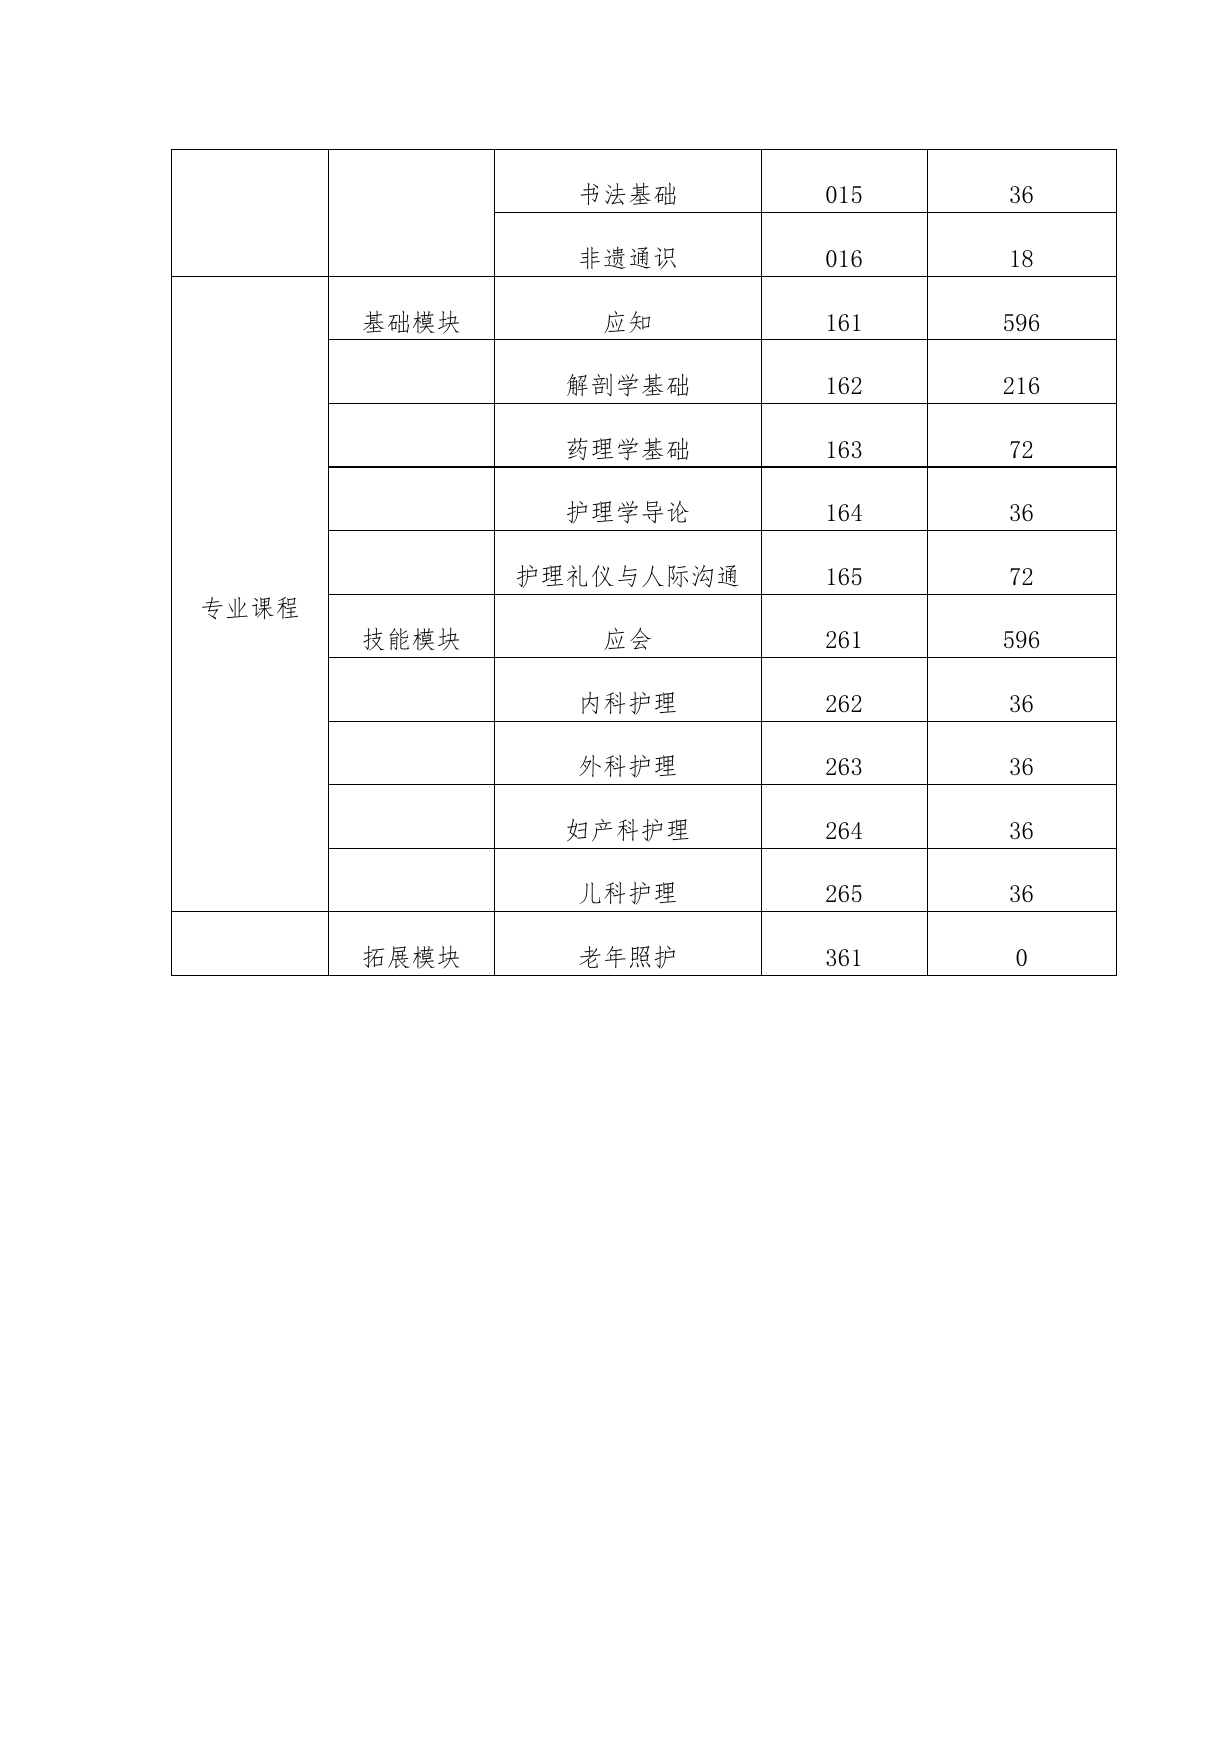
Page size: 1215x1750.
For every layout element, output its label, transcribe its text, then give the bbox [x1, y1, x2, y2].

table_cell 36 [928, 150, 1116, 212]
table_cell 0 [928, 912, 1116, 975]
table_cell 老年照护 [495, 912, 761, 975]
table_cell 263 [762, 722, 927, 784]
table_cell 596 [928, 277, 1116, 339]
table_cell 162 [762, 340, 927, 403]
table_cell 解剖学基础 [495, 340, 761, 403]
table_cell 36 [928, 722, 1116, 784]
table_cell [172, 912, 328, 975]
table_cell [329, 404, 494, 466]
table_cell 36 [928, 785, 1116, 848]
table_cell [329, 785, 494, 848]
table_cell 拓展模块 [329, 912, 494, 975]
table_cell [329, 468, 494, 530]
table_cell [329, 340, 494, 403]
table_cell 36 [928, 468, 1116, 530]
table_cell 应会 [495, 595, 761, 657]
table_cell 应知 [495, 277, 761, 339]
table_cell 36 [928, 658, 1116, 721]
table_cell 216 [928, 340, 1116, 403]
table_cell 36 [928, 849, 1116, 911]
table_cell 016 [762, 213, 927, 276]
table_cell 264 [762, 785, 927, 848]
table_cell [329, 722, 494, 784]
table_cell 18 [928, 213, 1116, 276]
table_cell 技能模块 [329, 595, 494, 657]
table_cell 非遗通识 [495, 213, 761, 276]
table_cell [329, 658, 494, 721]
table_cell 外科护理 [495, 722, 761, 784]
table_cell [329, 531, 494, 593]
table_cell 书法基础 [495, 150, 761, 212]
table_cell 护理礼仪与人际沟通 [495, 531, 761, 593]
table_cell 药理学基础 [495, 404, 761, 466]
table_cell 361 [762, 912, 927, 975]
table_cell 儿科护理 [495, 849, 761, 911]
table_cell 72 [928, 404, 1116, 466]
table_cell 596 [928, 595, 1116, 657]
table_cell 内科护理 [495, 658, 761, 721]
table_cell [329, 849, 494, 911]
table_cell 专业课程 [172, 277, 328, 911]
table_cell 165 [762, 531, 927, 593]
table_cell 163 [762, 404, 927, 466]
table_cell 262 [762, 658, 927, 721]
table_cell 妇产科护理 [495, 785, 761, 848]
table_cell 基础模块 [329, 277, 494, 339]
table_cell 265 [762, 849, 927, 911]
table_cell 261 [762, 595, 927, 657]
table_cell 015 [762, 150, 927, 212]
table_cell 161 [762, 277, 927, 339]
table_cell 72 [928, 531, 1116, 593]
table_cell 164 [762, 468, 927, 530]
table_cell 护理学导论 [495, 468, 761, 530]
